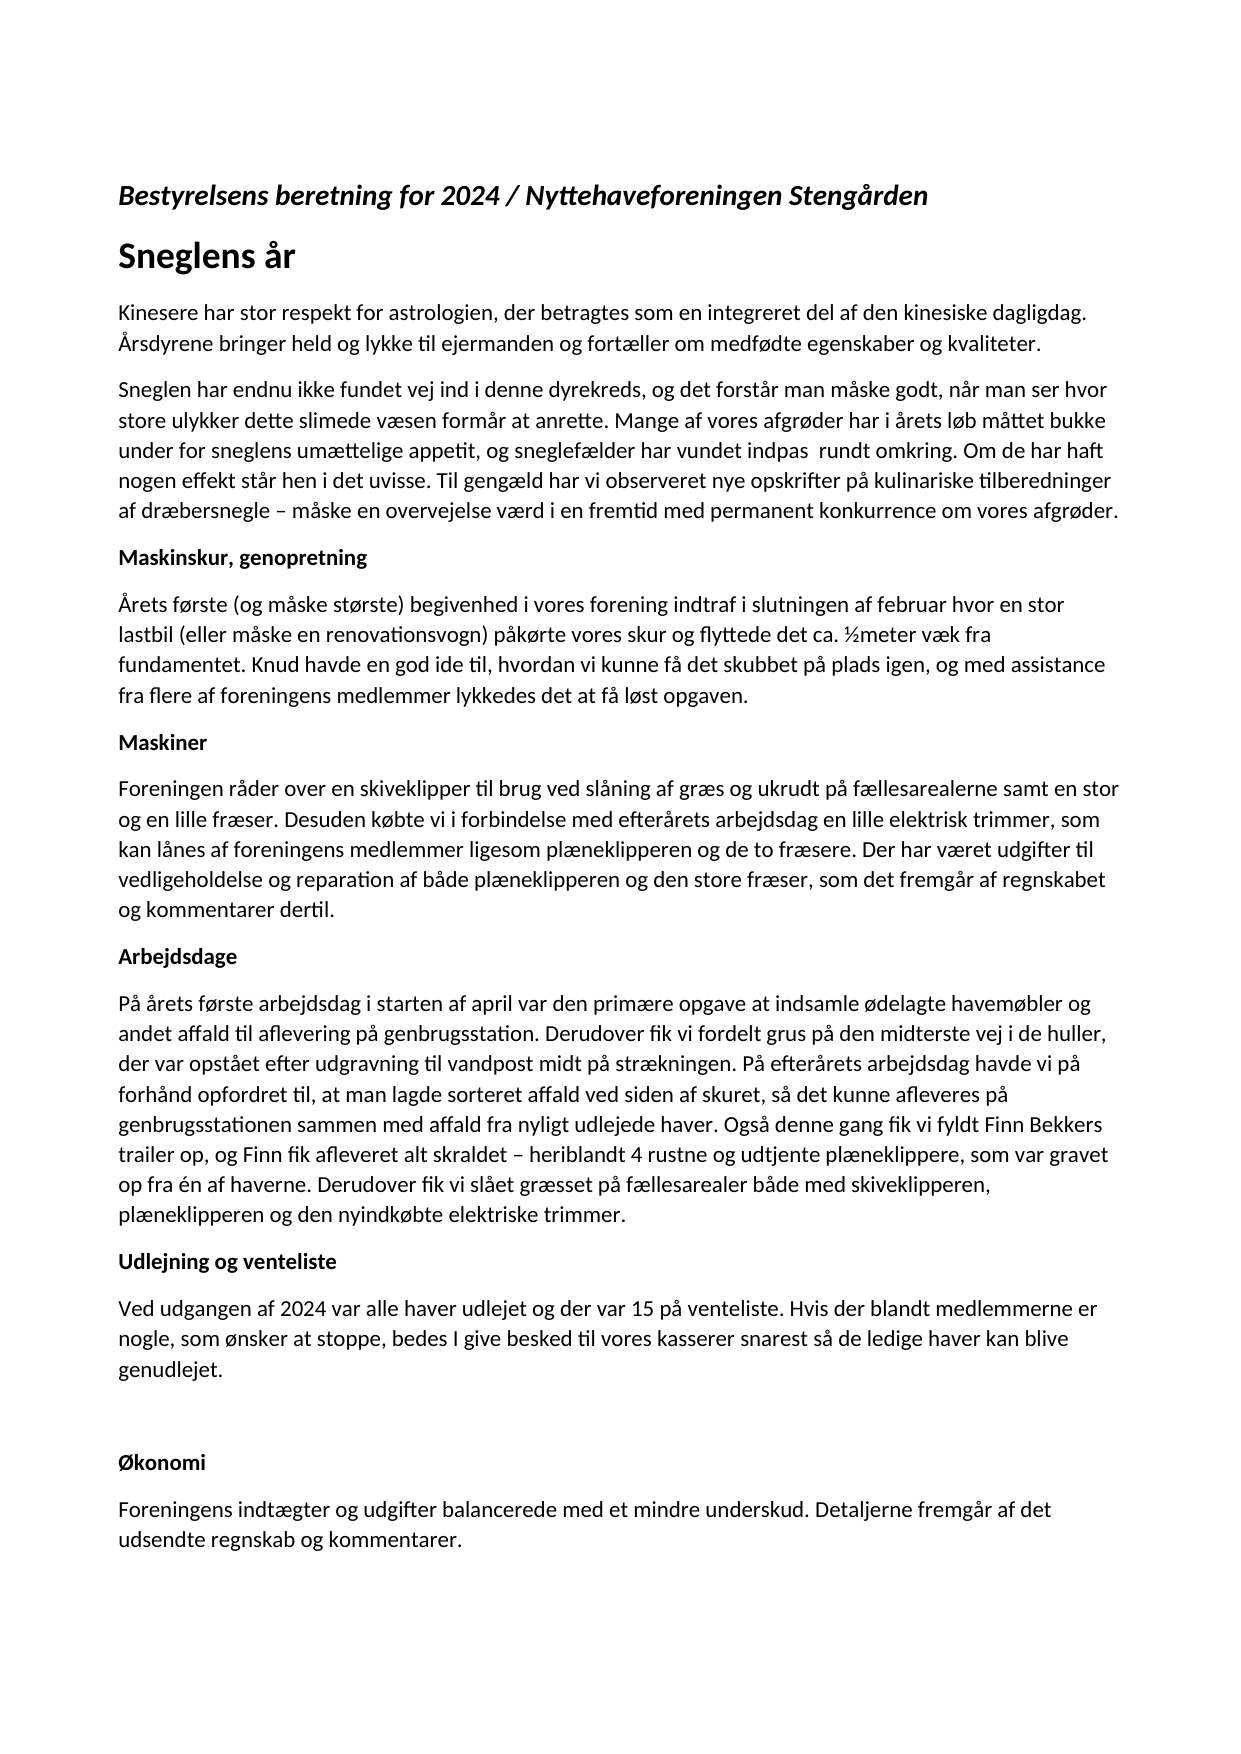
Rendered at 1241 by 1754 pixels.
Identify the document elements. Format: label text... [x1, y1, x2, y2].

text Foreningens indtægter og udgifter balancerede med et mindre underskud. Detaljerne fremgår af det udsendte regnskab og kommentarer. [118, 1495, 1122, 1553]
text Ved udgangen af 2024 var alle haver udlejet og der var 15 på venteliste. Hvis der blandt medlemmerne er nogle, som ønsker at stoppe, bedes I give besked til vores kasserer snarest så de ledige haver kan blive genudlejet. [118, 1294, 1122, 1383]
text Sneglens år [118, 232, 1122, 278]
text Udlejning og venteliste [118, 1247, 1122, 1275]
text Arbejdsdage [118, 942, 1122, 970]
text Maskinskur, genopretning [118, 543, 1122, 571]
text Kinesere har stor respekt for astrologien, der betragtes som en integreret del af den kinesiske dagligdag. Årsdyrene bringer held og lykke til ejermanden og fortæller om medfødte egenskaber og kvaliteter. [118, 298, 1122, 357]
text På årets første arbejdsdag i starten af april var den primære opgave at indsamle ødelagte havemøbler og andet affald til aflevering på genbrugsstation. Derudover fik vi fordelt grus på den midterste vej i de huller, der var opstået efter udgravning til vandpost midt på strækningen. På efterårets arbejdsdag havde vi på forhånd opfordret til, at man lagde sorteret affald ved siden af skuret, så det kunne afleveres på genbrugsstationen sammen med affald fra nyligt udlejede haver. Også denne gang fik vi fyldt Finn Bekkers trailer op, og Finn fik afleveret alt skraldet – heriblandt 4 rustne og udtjente plæneklippere, som var gravet op fra én af haverne. Derudover fik vi slået græsset på fællesarealer både med skiveklipperen, plæneklipperen og den nyindkøbte elektriske trimmer. [118, 989, 1122, 1228]
text Økonomi [118, 1448, 1122, 1476]
text Maskiner [118, 728, 1122, 756]
text Sneglen har endnu ikke fundet vej ind i denne dyrekreds, og det forstår man måske godt, når man ser hvor store ulykker dette slimede væsen formår at anrette. Mange af vores afgrøder har i årets løb måttet bukke under for sneglens umættelige appetit, og sneglefælder har vundet indpas rundt omkring. Om de har haft nogen effekt står hen i det uvisse. Til gengæld har vi observeret nye opskrifter på kulinariske tilberedninger af dræbersnegle – måske en overvejelse værd i en fremtid med permanent konkurrence om vores afgrøder. [118, 376, 1122, 524]
text Bestyrelsens beretning for 2024 / Nyttehaveforeningen Stengården [118, 177, 1122, 213]
text Årets første (og måske største) begivenhed i vores forening indtraf i slutningen af februar hvor en stor lastbil (eller måske en renovationsvogn) påkørte vores skur og flyttede det ca. ½meter væk fra fundamentet. Knud havde en god ide til, hvordan vi kunne få det skubbet på plads igen, og med assistance fra flere af foreningens medlemmer lykkedes det at få løst opgaven. [118, 590, 1122, 709]
text Foreningen råder over en skiveklipper til brug ved slåning af græs og ukrudt på fællesarealerne samt en stor og en lille fræser. Desuden købte vi i forbindelse med efterårets arbejdsdag en lille elektrisk trimmer, som kan lånes af foreningens medlemmer ligesom plæneklipperen og de to fræsere. Der har været udgifter til vedligeholdelse og reparation af både plæneklipperen og den store fræser, som det fremgår af regnskabet og kommentarer dertil. [118, 774, 1122, 923]
